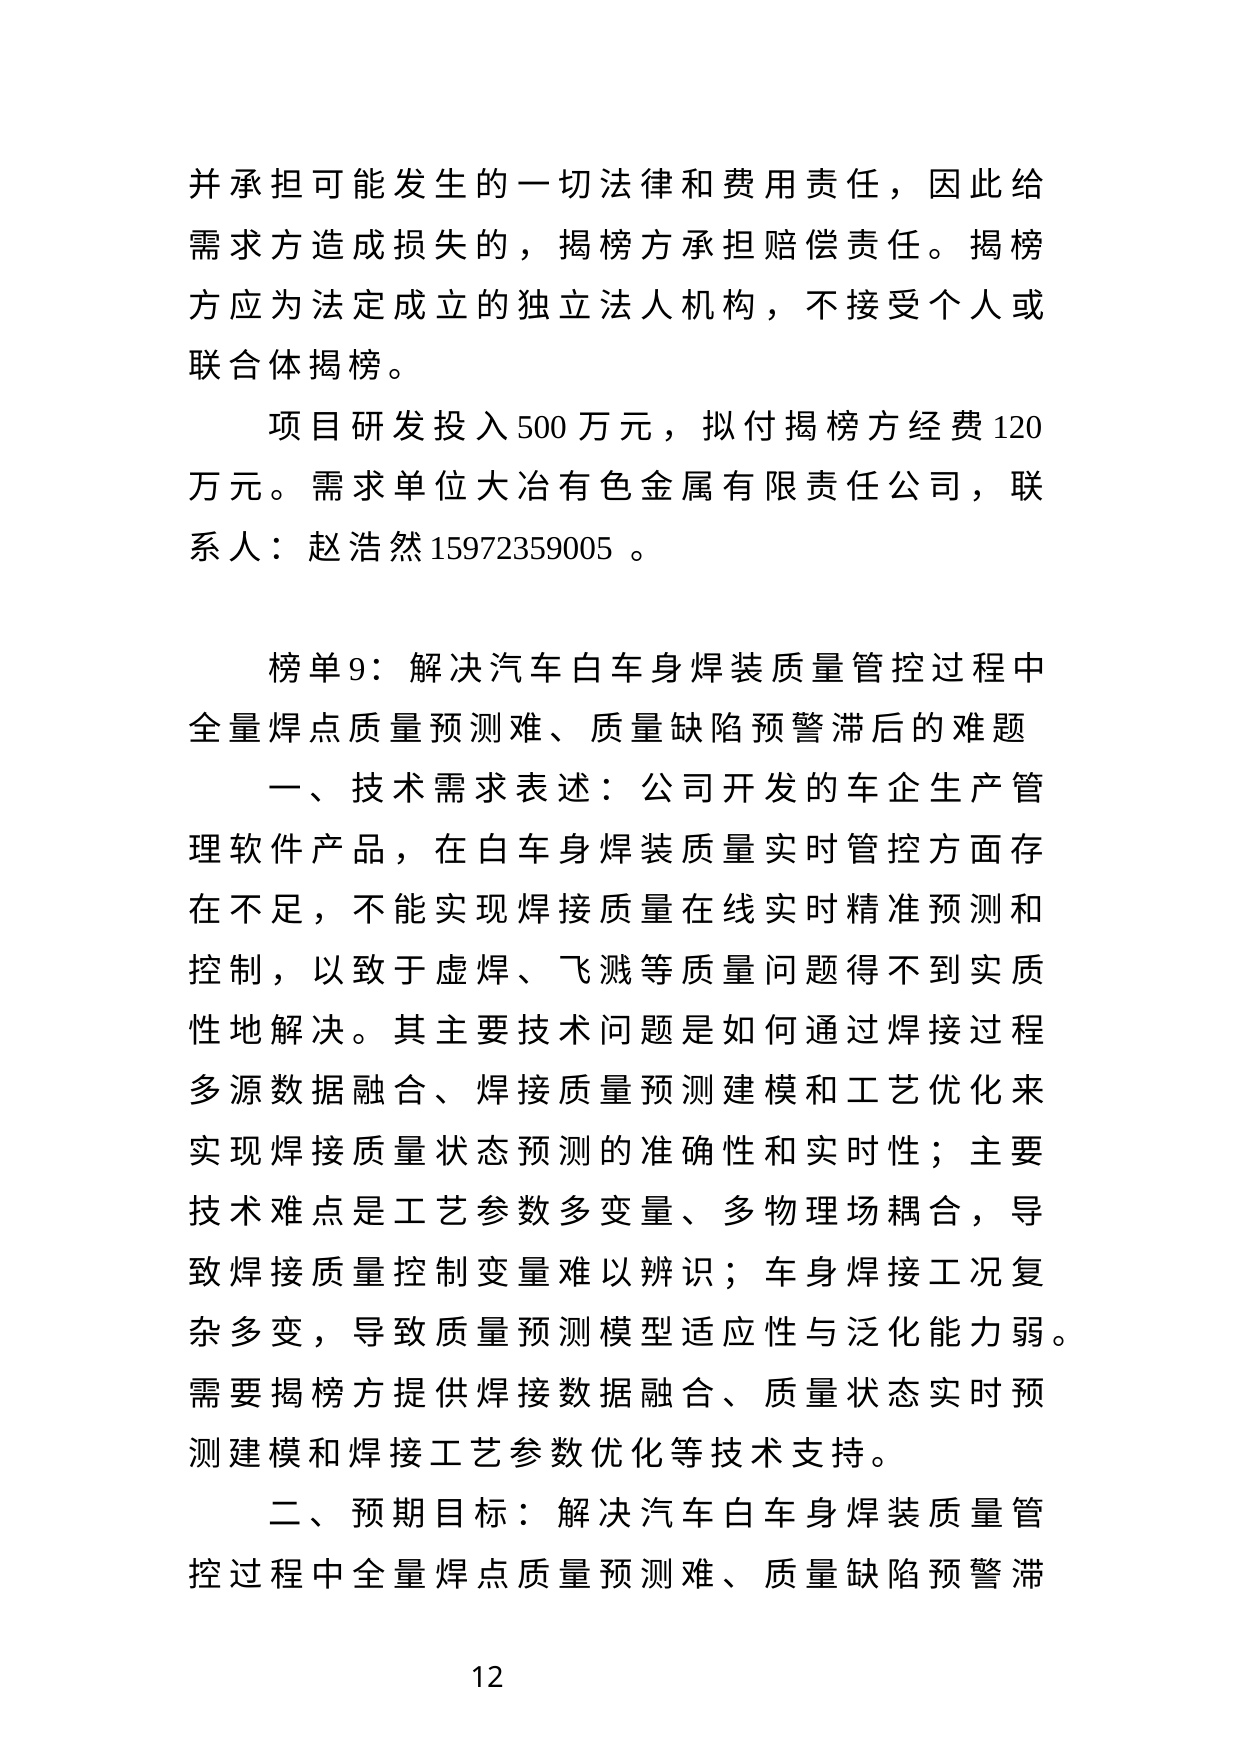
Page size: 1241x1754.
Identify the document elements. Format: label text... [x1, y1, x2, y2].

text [188, 1481, 1052, 1602]
text 一、技术需求表述：公司开发的车企生产管理软件产品，在白车身焊装质量实时管控方面存在不足，不能实现焊接质量在线实时精准预测和控制，以致于虚焊、飞溅等质量问题得不到实质性地解决。其主要技术问题是如何通过焊接过程多源数据融合、焊接质量预测建模和工艺优化来实现焊接质量状态预测的准确性和实时性；主要技术难点是工艺参数多变量、多物理场耦合，导致焊接质量控制变量难以辨识；车身焊接工况复杂多变，导致质量预测模型适应性与泛化能力弱。需要揭榜方提供焊接数据融合、质量状态实时预测建模和焊接工艺参数优化等技术支持。 [188, 756, 1052, 1481]
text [188, 152, 1052, 394]
text 项目研发投入500万元，拟付揭榜方经费120万元。需求单位大冶有色金属有限责任公司，联系人：赵浩然15972359005。 [188, 394, 1052, 575]
text 榜单9：解决汽车白车身焊装质量管控过程中全量焊点质量预测难、质量缺陷预警滞后的难题 [188, 635, 1052, 756]
